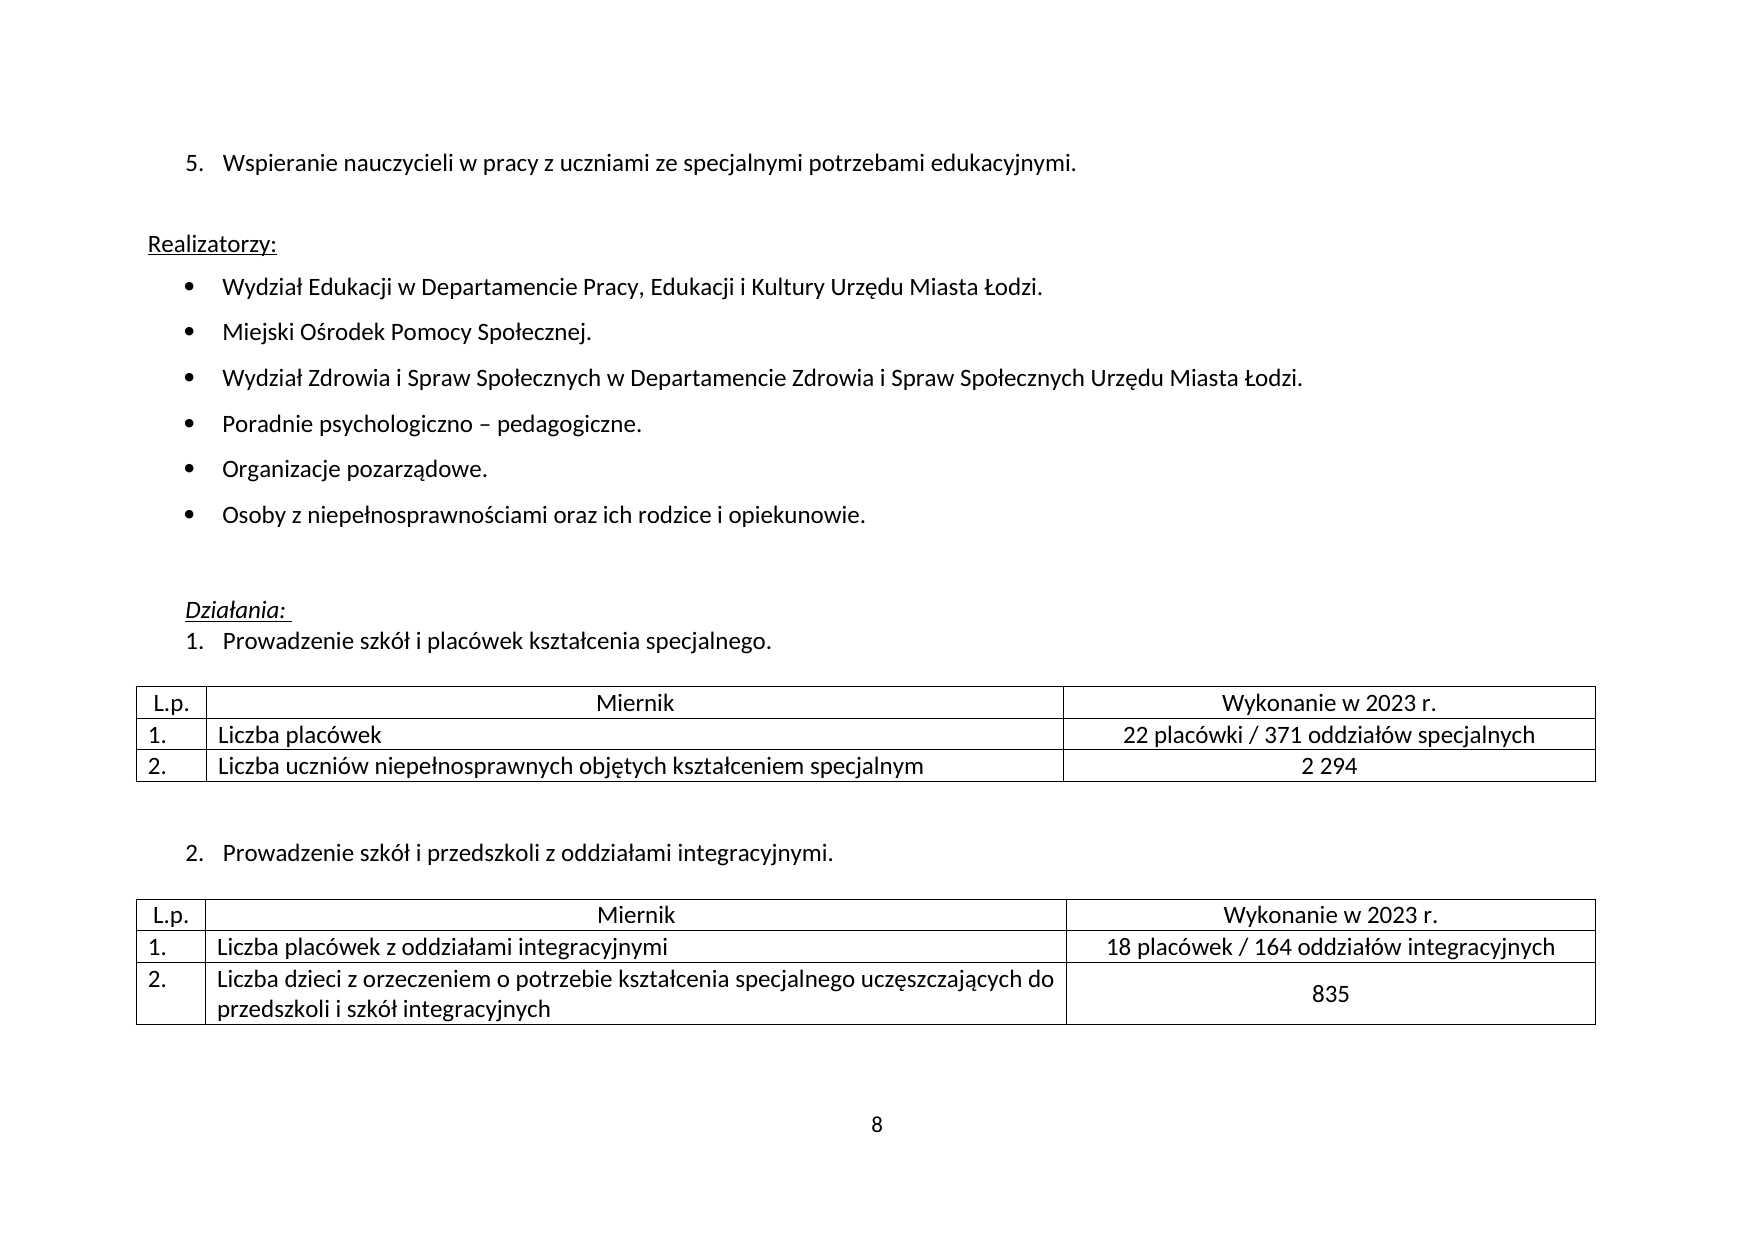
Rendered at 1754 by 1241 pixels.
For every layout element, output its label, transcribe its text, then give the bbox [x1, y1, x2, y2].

list Organizacje pozarządowe. [185, 454, 1606, 484]
list Miejski Ośrodek Pomocy Społecznej. [185, 316, 1606, 347]
table_cell 1. [137, 719, 206, 749]
table_header L.p. [137, 900, 205, 930]
list Prowadzenie szkół i przedszkoli z oddziałami integracyjnymi. [185, 837, 1606, 868]
list Wspieranie nauczycieli w pracy z uczniami ze specjalnymi potrzebami edukacyjnymi. [185, 148, 1606, 178]
table_header Miernik [207, 687, 1063, 718]
list Osoby z niepełnosprawnościami oraz ich rodzice i opiekunowie. [185, 499, 1606, 530]
table_header Wykonanie w 2023 r. [1067, 900, 1595, 930]
table_cell 2. [137, 963, 205, 1024]
table_cell Liczba placówek z oddziałami integracyjnymi [206, 931, 1066, 962]
text Działania: [185, 595, 1606, 625]
list Wydział Edukacji w Departamencie Pracy, Edukacji i Kultury Urzędu Miasta Łodzi. [185, 271, 1606, 301]
list Wydział Zdrowia i Spraw Społecznych w Departamencie Zdrowia i Spraw Społecznych Urzędu Miasta Łodzi. [185, 362, 1606, 393]
table_cell Liczba uczniów niepełnosprawnych objętych kształceniem specjalnym [207, 750, 1063, 781]
table_header Wykonanie w 2023 r. [1064, 687, 1595, 718]
table_cell 22 placówki / 371 oddziałów specjalnych [1064, 719, 1595, 749]
table_cell 1. [137, 931, 205, 962]
table_header L.p. [137, 687, 206, 718]
list Prowadzenie szkół i placówek kształcenia specjalnego. [185, 625, 1606, 656]
table_header Miernik [206, 900, 1066, 930]
table_cell 2. [137, 750, 206, 781]
table_cell Liczba placówek [207, 719, 1063, 749]
list Poradnie psychologiczno – pedagogiczne. [185, 408, 1606, 438]
table_cell 835 [1067, 963, 1595, 1024]
table_cell 2 294 [1064, 750, 1595, 781]
text Realizatorzy: [148, 228, 1606, 258]
table_cell 18 placówek / 164 oddziałów integracyjnych [1067, 931, 1595, 962]
table_cell Liczba dzieci z orzeczeniem o potrzebie kształcenia specjalnego uczęszczających do przedszkoli i szkół integracyjnych [206, 963, 1066, 1024]
